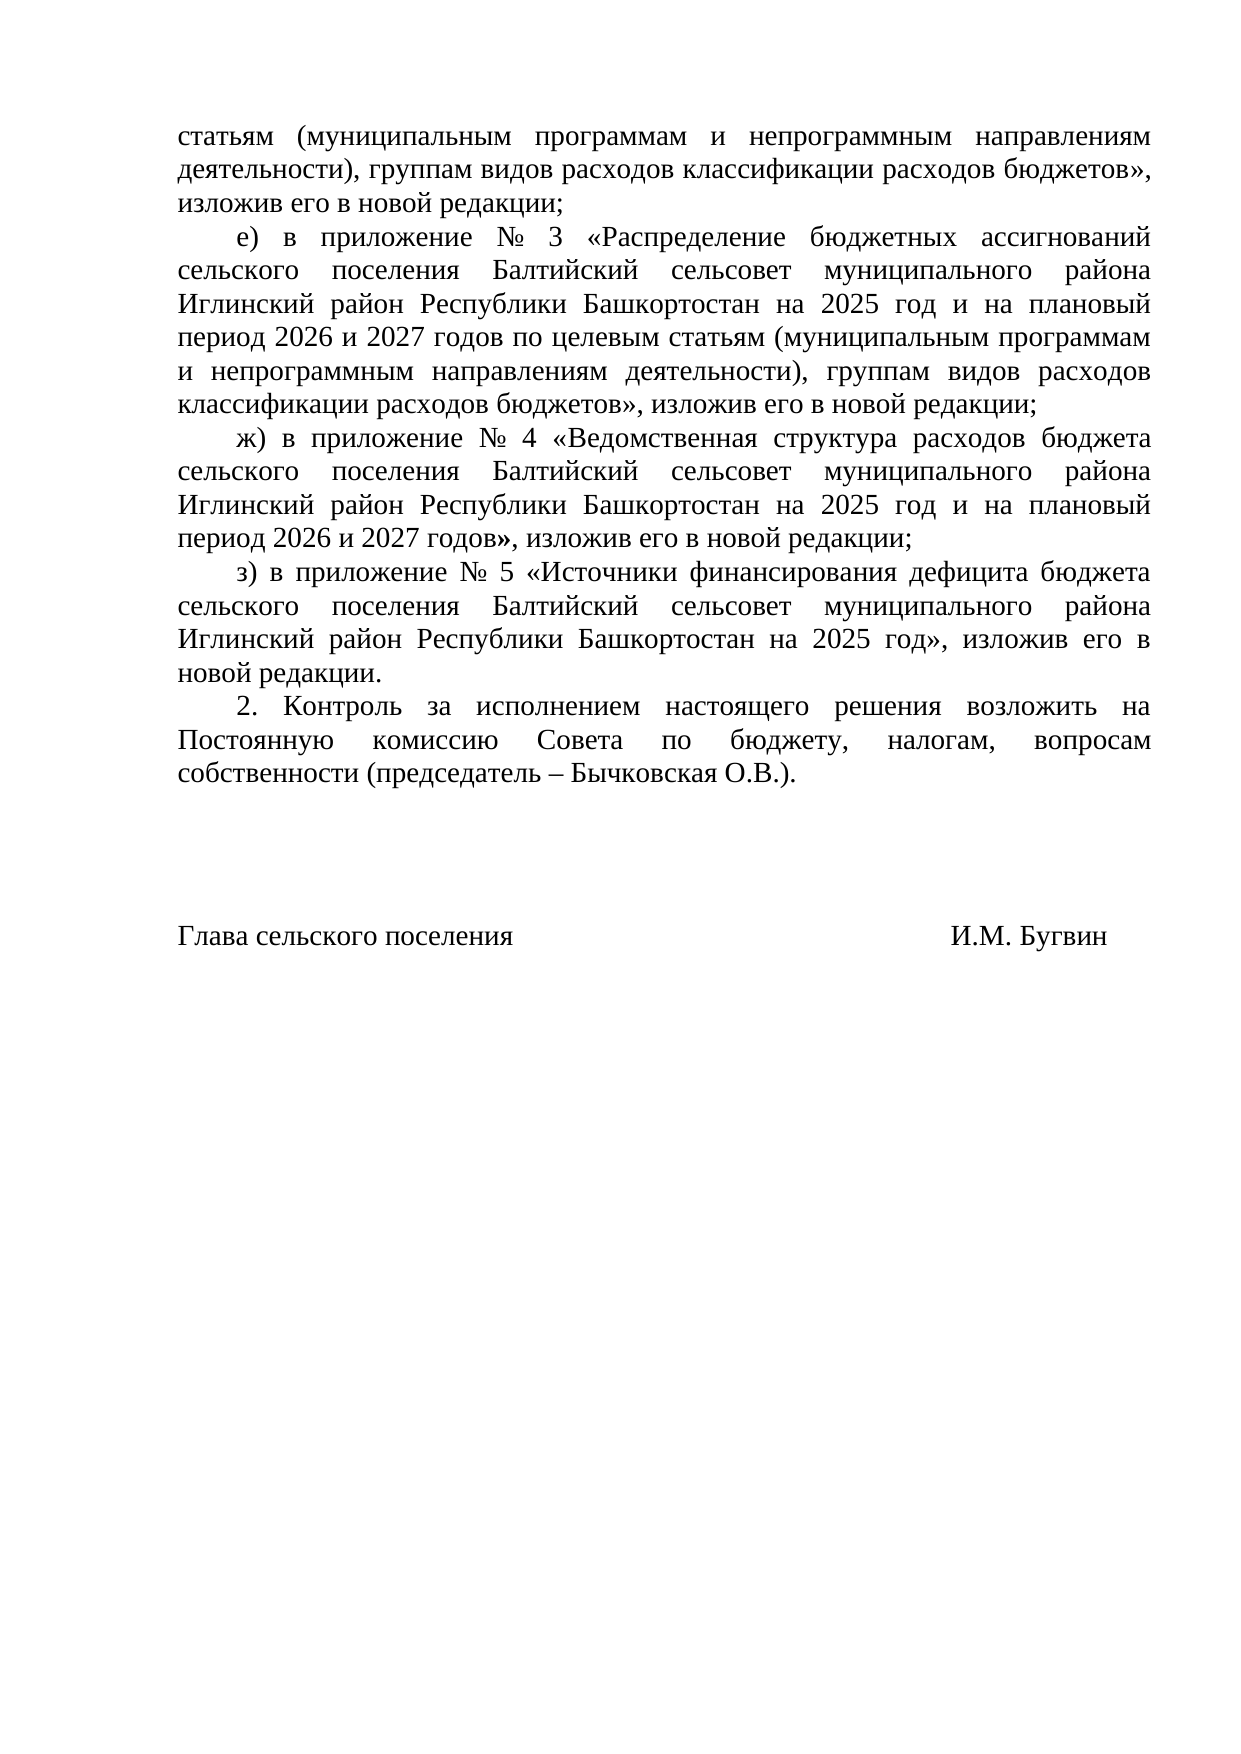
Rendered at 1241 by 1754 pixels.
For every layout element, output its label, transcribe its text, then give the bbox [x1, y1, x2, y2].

text Глава сельского поселения И.М. Бугвин [177, 918, 1152, 952]
text 2. Контроль за исполнением настоящего решения возложить на Постоянную комиссию Совета по бюджету, налогам, вопросам собственности (председатель – Бычковская О.В.). [177, 688, 1152, 789]
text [177, 118, 1152, 219]
text з) в приложение № 5 «Источники финансирования дефицита бюджета сельского поселения Балтийский сельсовет муниципального района Иглинский район Республики Башкортостан на 2025 год», изложив его в новой редакции. [177, 554, 1152, 688]
text е) в приложение № 3 «Распределение бюджетных ассигнований сельского поселения Балтийский сельсовет муниципального района Иглинский район Республики Башкортостан на 2025 год и на плановый период 2026 и 2027 годов по целевым статьям (муниципальным программам и непрограммным направлениям деятельности), группам видов расходов классификации расходов бюджетов», изложив его в новой редакции; [177, 219, 1152, 420]
text ж) в приложение № 4 «Ведомственная структура расходов бюджета сельского поселения Балтийский сельсовет муниципального района Иглинский район Республики Башкортостан на 2025 год и на плановый период 2026 и 2027 годов», изложив его в новой редакции; [177, 420, 1152, 554]
